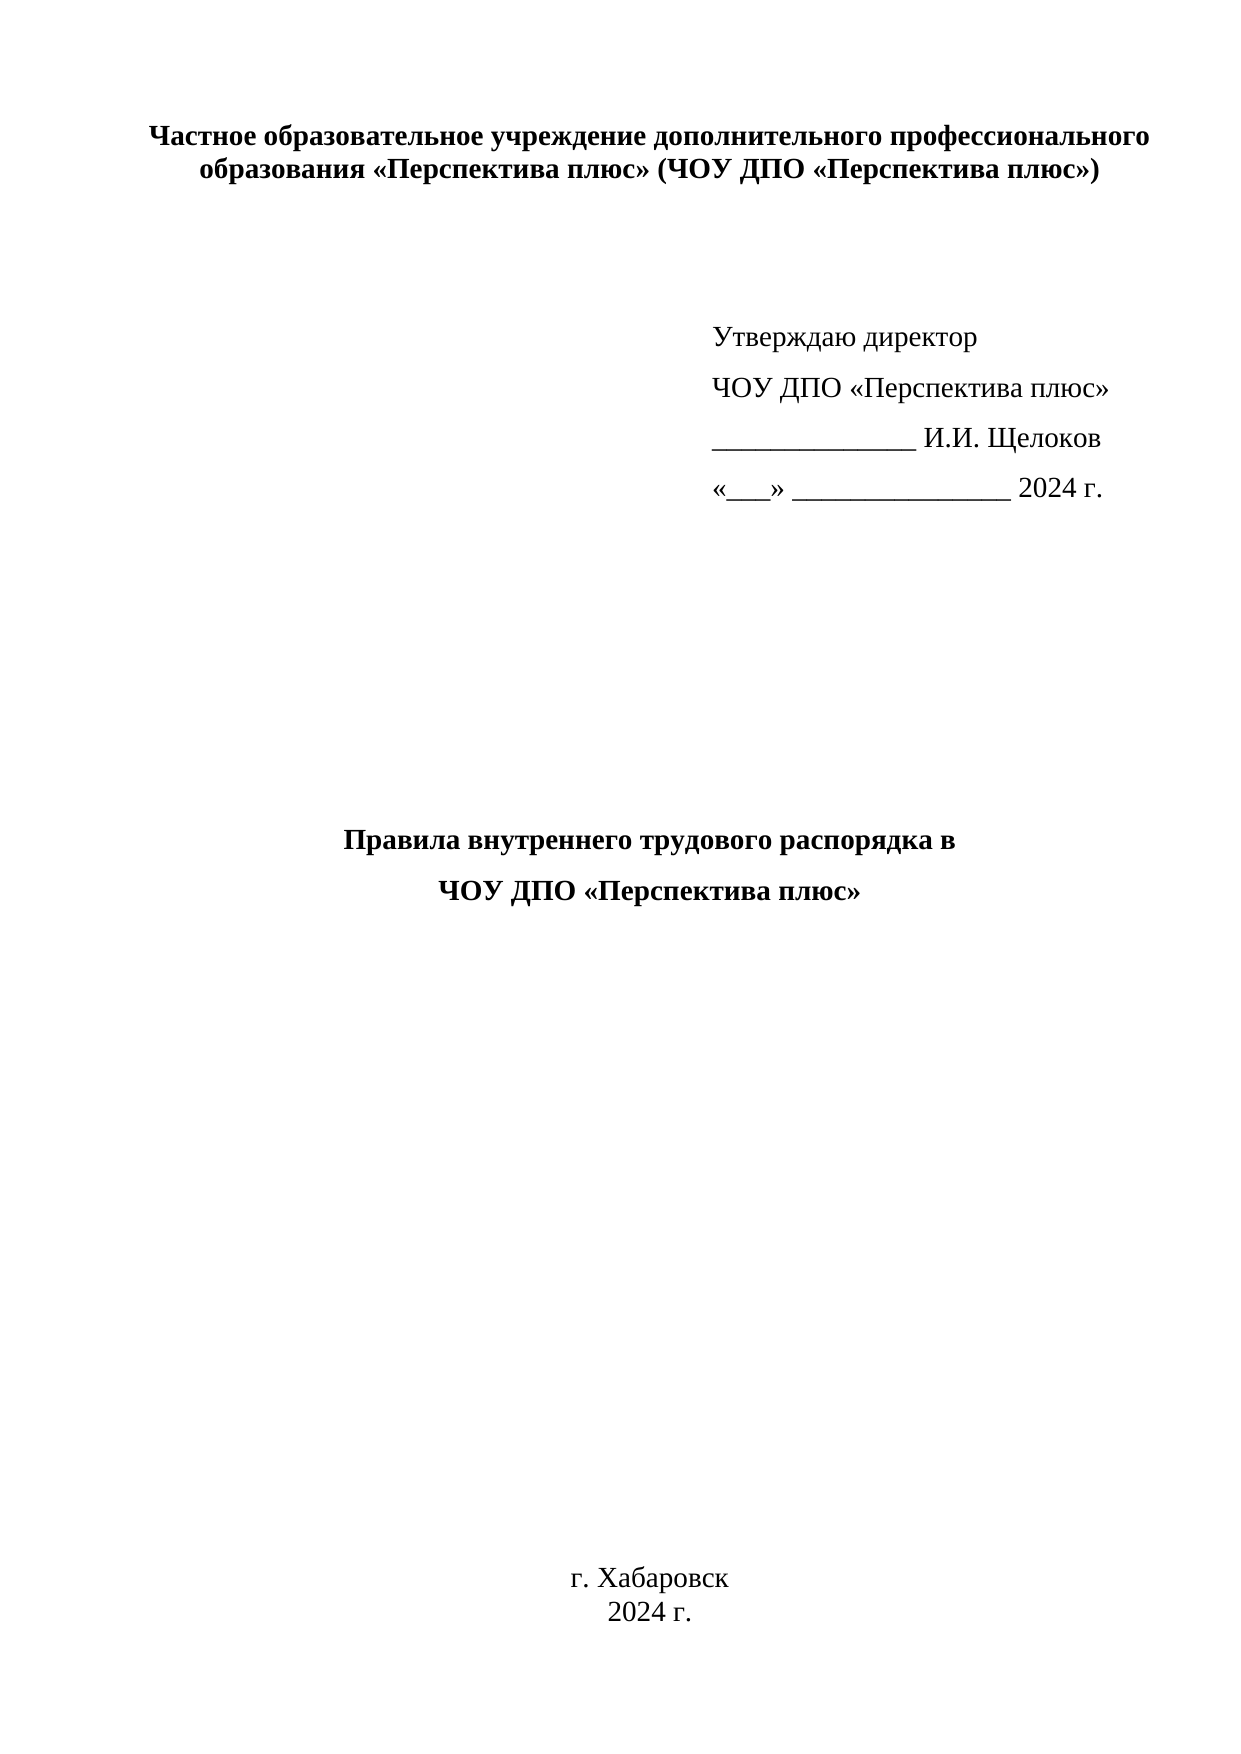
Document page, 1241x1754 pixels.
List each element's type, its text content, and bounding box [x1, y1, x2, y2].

text 2024 г. [136, 1594, 1163, 1627]
text Правила внутреннего трудового распорядка в [136, 822, 1163, 856]
text Частное образовательное учреждение дополнительного профессионального образования «Перспектива плюс» (ЧОУ ДПО «Перспектива плюс») [136, 118, 1163, 185]
table_header Утверждаю директор ЧОУ ДПО «Перспектива плюс» ______________ И.И. Щелоков «___» _______________ 2024 г. [701, 319, 1163, 521]
text г. Хабаровск [136, 1560, 1163, 1594]
text ЧОУ ДПО «Перспектива плюс» [136, 873, 1163, 906]
